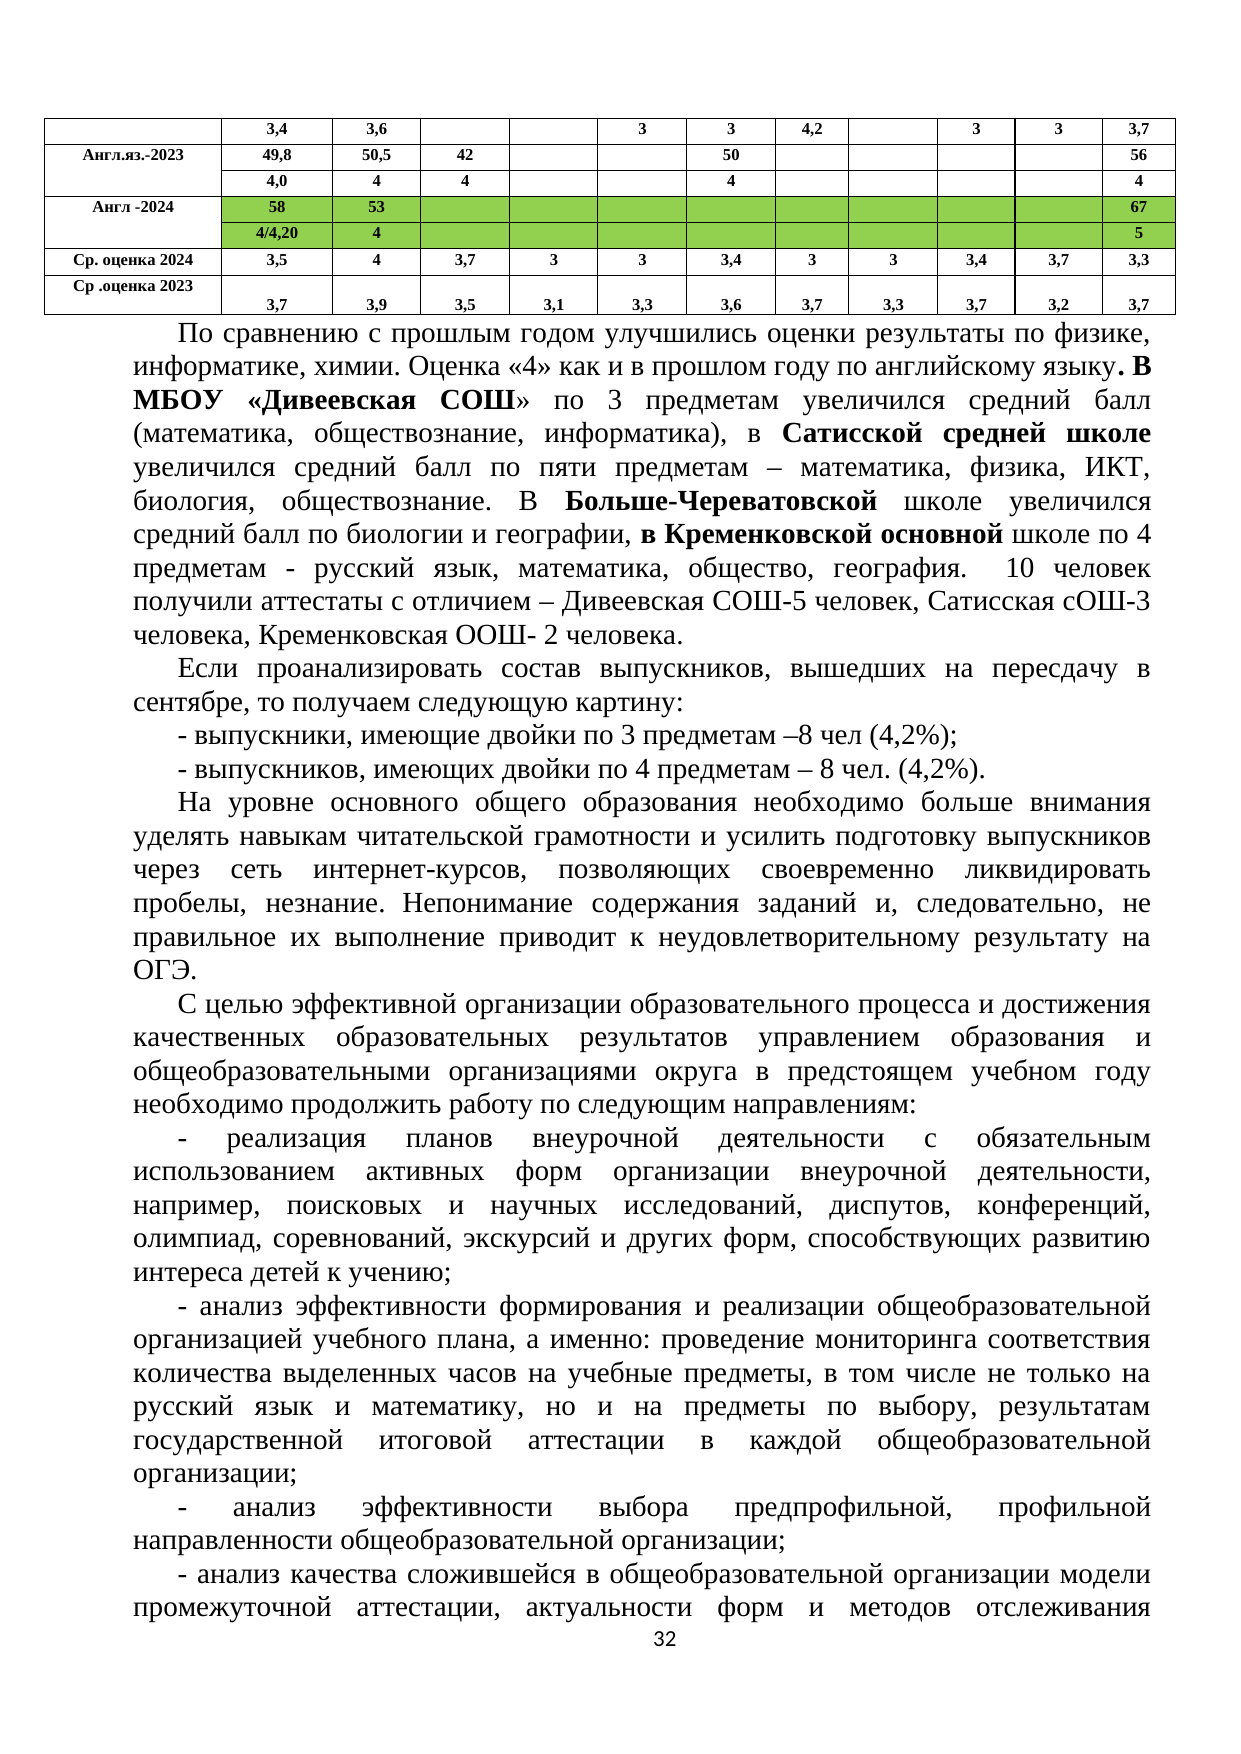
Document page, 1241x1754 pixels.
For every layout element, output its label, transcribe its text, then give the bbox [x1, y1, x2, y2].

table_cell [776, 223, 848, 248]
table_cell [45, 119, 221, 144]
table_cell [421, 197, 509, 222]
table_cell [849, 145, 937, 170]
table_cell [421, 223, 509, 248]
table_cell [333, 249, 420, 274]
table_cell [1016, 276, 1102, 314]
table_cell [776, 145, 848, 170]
text По сравнению с прошлым годом улучшились оценки результаты по физике, информатике, химии. Оценка «4» как и в прошлом году по английскому языку. В МБОУ «Дивеевская СОШ» по 3 предметам увеличился средний балл (математика, обществознание, информатика), в Сатисской средней школе увеличился средний балл по пяти предметам – математика, физика, ИКТ, биология, обществознание. В Больше-Череватовской школе увеличился средний балл по биологии и географии, в Кременковской основной школе по 4 предметам - русский язык, математика, общество, география. 10 человек получили аттестаты с отличием – Дивеевская СОШ-5 человек, Сатисская сОШ-3 человека, Кременковская ООШ- 2 человека. [133, 315, 1152, 650]
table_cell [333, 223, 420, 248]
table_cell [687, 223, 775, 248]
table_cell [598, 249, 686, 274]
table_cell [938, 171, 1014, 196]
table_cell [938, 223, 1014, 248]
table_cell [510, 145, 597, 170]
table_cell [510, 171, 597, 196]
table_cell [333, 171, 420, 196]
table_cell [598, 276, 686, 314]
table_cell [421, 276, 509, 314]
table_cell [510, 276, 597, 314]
text На уровне основного общего образования необходимо больше внимания уделять навыкам читательской грамотности и усилить подготовку выпускников через сеть интернет-курсов, позволяющих своевременно ликвидировать пробелы, незнание. Непонимание содержания заданий и, следовательно, не правильное их выполнение приводит к неудовлетворительному результату на ОГЭ. [133, 784, 1152, 986]
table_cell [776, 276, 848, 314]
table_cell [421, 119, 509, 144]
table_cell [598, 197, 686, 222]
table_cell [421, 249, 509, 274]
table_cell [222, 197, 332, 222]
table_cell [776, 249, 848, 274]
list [133, 1556, 1152, 1623]
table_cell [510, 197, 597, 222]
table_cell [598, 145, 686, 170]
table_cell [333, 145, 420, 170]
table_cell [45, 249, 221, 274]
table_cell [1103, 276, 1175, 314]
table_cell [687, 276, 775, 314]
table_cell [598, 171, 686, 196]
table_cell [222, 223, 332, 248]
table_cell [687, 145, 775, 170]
text С целью эффективной организации образовательного процесса и достижения качественных образовательных результатов управлением образования и общеобразовательными организациями округа в предстоящем учебном году необходимо продолжить работу по следующим направлениям: [133, 986, 1152, 1120]
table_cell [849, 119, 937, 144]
text Если проанализировать состав выпускников, вышедших на пересдачу в сентябре, то получаем следующую картину: [133, 650, 1152, 717]
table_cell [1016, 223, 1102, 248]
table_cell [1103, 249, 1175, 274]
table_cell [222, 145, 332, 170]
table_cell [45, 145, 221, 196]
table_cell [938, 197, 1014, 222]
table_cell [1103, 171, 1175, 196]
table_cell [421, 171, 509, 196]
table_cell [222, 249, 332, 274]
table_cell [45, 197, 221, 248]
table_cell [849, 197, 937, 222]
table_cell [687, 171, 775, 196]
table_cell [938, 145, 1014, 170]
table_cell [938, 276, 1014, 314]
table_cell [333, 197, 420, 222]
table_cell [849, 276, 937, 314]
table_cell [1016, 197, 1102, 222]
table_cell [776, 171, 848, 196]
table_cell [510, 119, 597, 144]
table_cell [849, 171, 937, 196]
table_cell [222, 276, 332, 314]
text - выпускников, имеющих двойки по 4 предметам – 8 чел. (4,2%). [133, 751, 1152, 784]
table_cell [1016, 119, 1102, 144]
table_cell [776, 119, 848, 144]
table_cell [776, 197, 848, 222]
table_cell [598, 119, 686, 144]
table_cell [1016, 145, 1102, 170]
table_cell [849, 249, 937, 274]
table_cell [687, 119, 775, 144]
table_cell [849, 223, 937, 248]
list - анализ эффективности выбора предпрофильной, профильной направленности общеобразовательной организации; [133, 1489, 1152, 1556]
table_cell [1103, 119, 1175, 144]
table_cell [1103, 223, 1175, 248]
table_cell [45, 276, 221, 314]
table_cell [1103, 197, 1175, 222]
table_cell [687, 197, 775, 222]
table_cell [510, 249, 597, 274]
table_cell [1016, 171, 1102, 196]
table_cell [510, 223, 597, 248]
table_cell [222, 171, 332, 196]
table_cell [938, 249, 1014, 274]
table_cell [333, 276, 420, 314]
text - выпускники, имеющие двойки по 3 предметам –8 чел (4,2%); [133, 717, 1152, 751]
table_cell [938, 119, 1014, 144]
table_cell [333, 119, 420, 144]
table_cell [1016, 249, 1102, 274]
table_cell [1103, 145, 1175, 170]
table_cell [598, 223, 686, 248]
text - реализация планов внеурочной деятельности с обязательным использованием активных форм организации внеурочной деятельности, например, поисковых и научных исследований, диспутов, конференций, олимпиад, соревнований, экскурсий и других форм, способствующих развитию интереса детей к учению; [133, 1120, 1152, 1288]
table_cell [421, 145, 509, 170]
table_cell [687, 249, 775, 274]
list - анализ эффективности формирования и реализации общеобразовательной организацией учебного плана, а именно: проведение мониторинга соответствия количества выделенных часов на учебные предметы, в том числе не только на русский язык и математику, но и на предметы по выбору, результатам государственной итоговой аттестации в каждой общеобразовательной организации; [133, 1288, 1152, 1489]
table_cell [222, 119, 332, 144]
